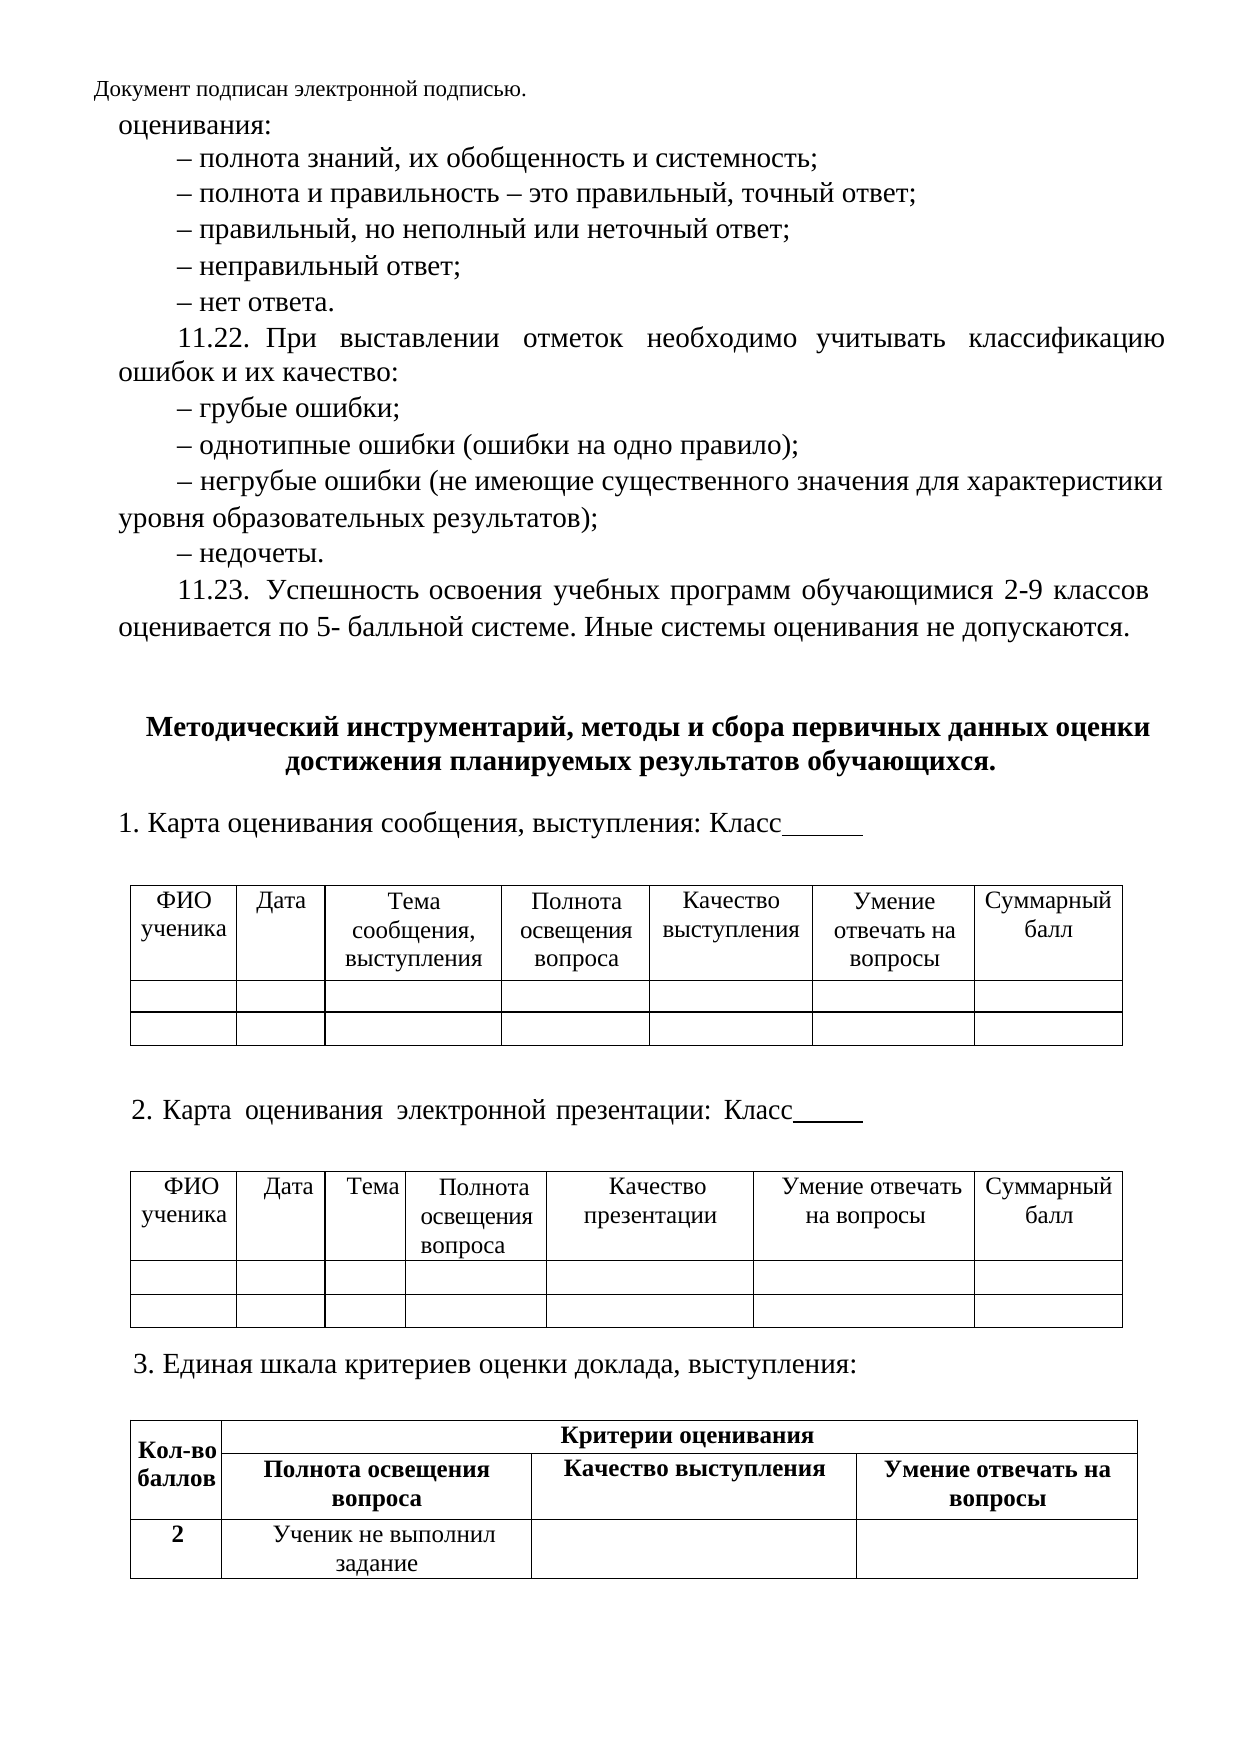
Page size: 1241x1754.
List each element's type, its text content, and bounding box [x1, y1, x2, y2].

table_header Суммарный балл [975, 886, 1122, 980]
table_cell [326, 1261, 405, 1293]
table_cell [131, 1261, 236, 1293]
list полнота знаний, их обобщенность и системность; [177, 141, 1201, 173]
table_header Дата [237, 1172, 324, 1260]
table_cell [131, 1013, 236, 1045]
table_cell [813, 1013, 974, 1045]
table_cell [975, 981, 1122, 1011]
table_cell [406, 1295, 546, 1327]
table_cell [813, 981, 974, 1011]
table_cell [237, 1013, 324, 1045]
table_cell [326, 1295, 405, 1327]
table_header ФИО ученика [131, 886, 236, 980]
table_header Умение отвечать на вопросы [754, 1172, 974, 1260]
table_cell [532, 1520, 856, 1578]
list негрубые ошибки (не имеющие существенного значения для характеристики уровня образовательных результатов); [118, 463, 1165, 533]
table_header Полнота освещения вопроса [502, 886, 649, 980]
list Карта оценивания электронной презентации: Класс [131, 1092, 1201, 1126]
list Единая шкала критериев оценки доклада, выступления: [133, 1346, 1201, 1379]
list грубые ошибки; [177, 391, 1201, 424]
list однотипные ошибки (ошибки на одно правило); [177, 427, 1201, 461]
table_cell [131, 1295, 236, 1327]
table_cell [547, 1261, 753, 1293]
table_cell [650, 981, 812, 1011]
table_header Качество выступления [650, 886, 812, 980]
table_cell [754, 1295, 974, 1327]
table_cell Ученик не выполнил задание [222, 1520, 531, 1578]
table_header Кол-во баллов [131, 1421, 221, 1519]
table_cell [131, 981, 236, 1011]
table_cell [237, 1261, 324, 1293]
table_cell [857, 1520, 1137, 1578]
table_header Тема [326, 1172, 405, 1260]
table_cell [975, 1013, 1122, 1045]
text оценивания: [118, 108, 1201, 141]
list недочеты. [177, 537, 1201, 569]
table_cell [326, 1013, 501, 1045]
table_cell [754, 1261, 974, 1293]
list нет ответа. [177, 284, 1201, 318]
subtitle Методический инструментарий, методы и сбора первичных данных оценки достижения планируемых результатов обучающихся. [146, 709, 1152, 777]
table_cell Полнота освещения вопроса [222, 1454, 531, 1519]
table_header ФИО ученика [131, 1172, 236, 1260]
table_cell Умение отвечать на вопросы [857, 1454, 1137, 1519]
table_cell [237, 981, 324, 1011]
list неправильный ответ; [177, 248, 1201, 282]
list При выставлении отметок необходимо учитывать классификацию ошибок и их качество: [118, 321, 1166, 388]
table_cell 2 [131, 1520, 221, 1578]
table_cell [975, 1261, 1122, 1293]
list полнота и правильность – это правильный, точный ответ; [177, 175, 1201, 208]
table_cell [975, 1295, 1122, 1327]
table_cell [547, 1295, 753, 1327]
table_cell [326, 981, 501, 1011]
list правильный, но неполный или неточный ответ; [177, 211, 1201, 244]
table_header Умение отвечать на вопросы [813, 886, 974, 980]
table_cell [237, 1295, 324, 1327]
table_cell [502, 981, 649, 1011]
table_header Критерии оценивания [222, 1421, 1137, 1453]
table_header Полнота освещения вопроса [406, 1172, 546, 1260]
list Успешность освоения учебных программ обучающимися 2-9 классов оценивается по 5- балльной системе. Иные системы оценивания не допускаются. [118, 572, 1166, 643]
table_cell Качество выступления [532, 1454, 856, 1519]
table_header Качество презентации [547, 1172, 753, 1260]
table_cell [502, 1013, 649, 1045]
table_header Дата [237, 886, 324, 980]
table_header Тема сообщения, выступления [326, 886, 501, 980]
table_cell [650, 1013, 812, 1045]
list Карта оценивания сообщения, выступления: Класс [118, 806, 1201, 839]
table_header Суммарный балл [975, 1172, 1122, 1260]
table_cell [406, 1261, 546, 1293]
